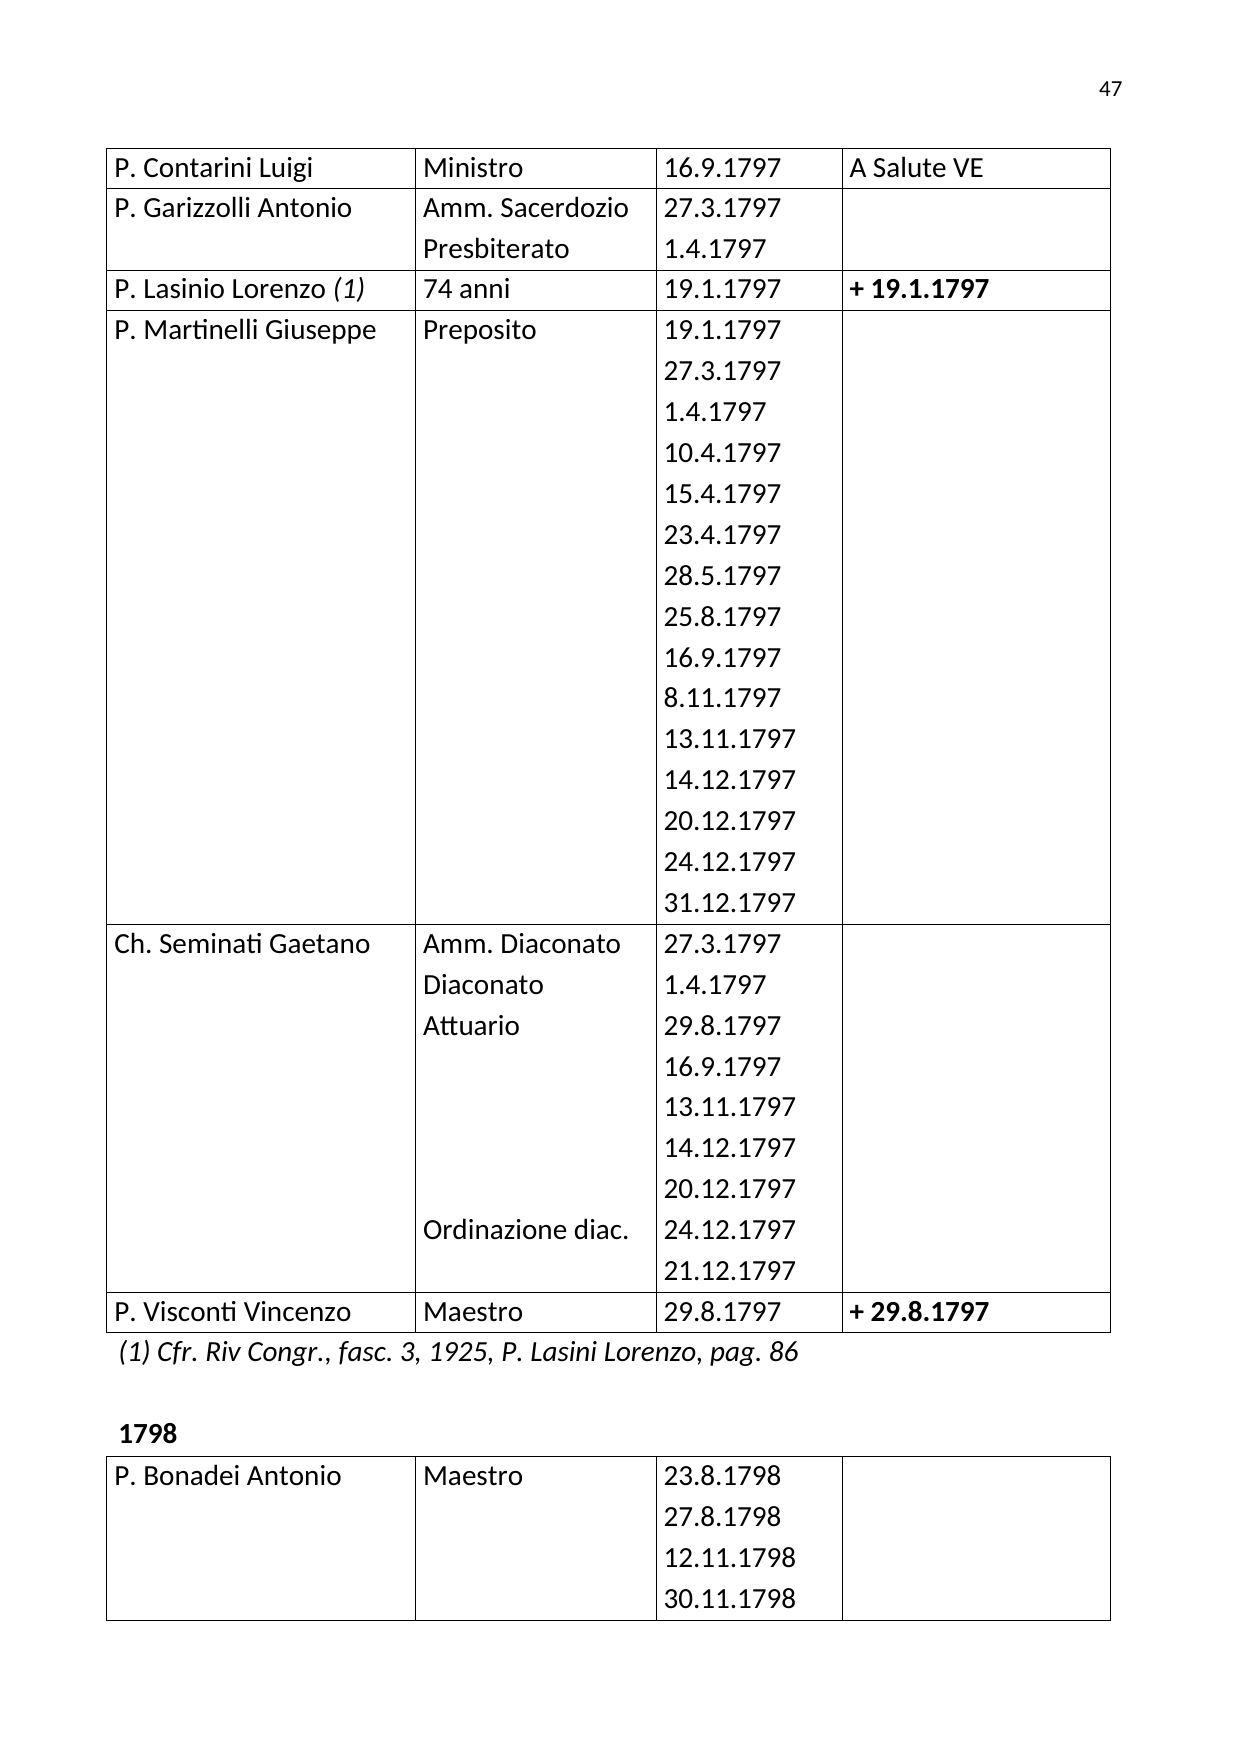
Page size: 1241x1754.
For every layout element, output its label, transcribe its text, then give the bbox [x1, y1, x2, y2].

table_header 23.8.1798 27.8.1798 12.11.1798 30.11.1798 [657, 1457, 842, 1619]
table_cell 74 anni [416, 271, 656, 310]
table_cell 16.9.1797 [657, 149, 842, 188]
table_cell Preposito [416, 311, 656, 924]
table_cell Ch. Seminati Gaetano [107, 925, 415, 1292]
table_cell 29.8.1797 [657, 1293, 842, 1332]
table_cell Amm. Diaconato Diaconato Attuario Ordinazione diac. [416, 925, 656, 1292]
table_cell [843, 189, 1110, 269]
table_cell A Salute VE [843, 149, 1110, 188]
table_header P. Bonadei Antonio [107, 1457, 415, 1619]
table_cell [843, 311, 1110, 924]
table_cell P. Lasinio Lorenzo (1) [107, 271, 415, 310]
table_cell [843, 925, 1110, 1292]
table_header Maestro [416, 1457, 656, 1619]
table_cell 19.1.1797 [657, 271, 842, 310]
table_cell 27.3.1797 1.4.1797 [657, 189, 842, 269]
table_header [843, 1457, 1110, 1619]
text 1798 [118, 1415, 1122, 1451]
table_cell Amm. Sacerdozio Presbiterato [416, 189, 656, 269]
table_cell P. Garizzolli Antonio [107, 189, 415, 269]
table_cell P. Visconti Vincenzo [107, 1293, 415, 1332]
table_cell P. Contarini Luigi [107, 149, 415, 188]
text (1) Cfr. Riv Congr., fasc. 3, 1925, P. Lasini Lorenzo, pag. 86 [118, 1333, 1122, 1369]
table_cell Maestro [416, 1293, 656, 1332]
table_cell P. Martinelli Giuseppe [107, 311, 415, 924]
table_cell + 29.8.1797 [843, 1293, 1110, 1332]
table_cell + 19.1.1797 [843, 271, 1110, 310]
table_cell Ministro [416, 149, 656, 188]
table_cell 19.1.1797 27.3.1797 1.4.1797 10.4.1797 15.4.1797 23.4.1797 28.5.1797 25.8.1797 16.9.1797 8.11.1797 13.11.1797 14.12.1797 20.12.1797 24.12.1797 31.12.1797 [657, 311, 842, 924]
table_cell 27.3.1797 1.4.1797 29.8.1797 16.9.1797 13.11.1797 14.12.1797 20.12.1797 24.12.1797 21.12.1797 [657, 925, 842, 1292]
